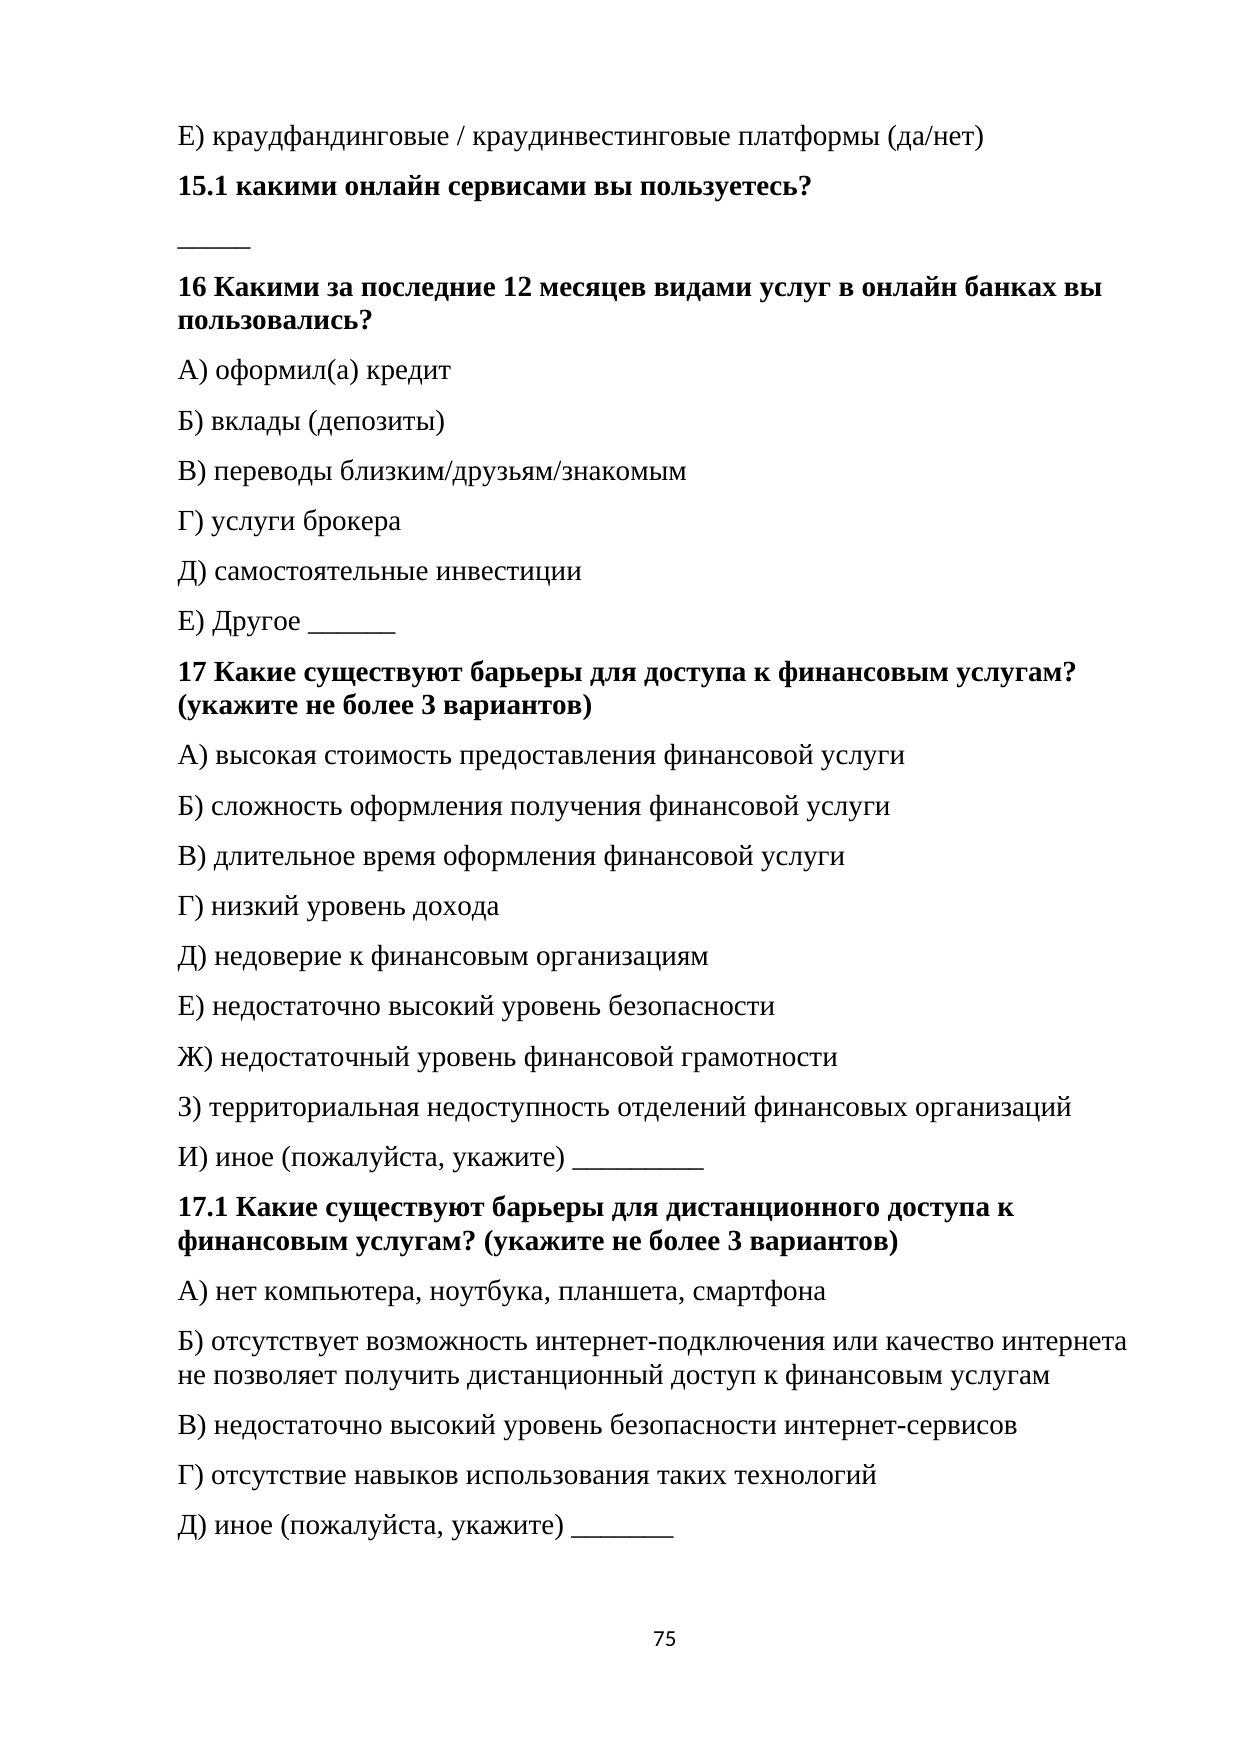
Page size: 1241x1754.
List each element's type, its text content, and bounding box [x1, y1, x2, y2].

text Е) краудфандинговые / краудинвестинговые платформы (да/нет) [177, 118, 1152, 152]
text Е) Другое ______ [177, 603, 1152, 637]
text И) иное (пожалуйста, укажите) _________ [177, 1139, 1152, 1173]
text _____ [177, 218, 1152, 252]
text 17 Какие существуют барьеры для доступа к финансовым услугам? (укажите не более 3 вариантов) [177, 654, 1152, 721]
text 15.1 какими онлайн сервисами вы пользуетесь? [177, 168, 1152, 202]
text Е) недостаточно высокий уровень безопасности [177, 988, 1152, 1022]
text Г) отсутствие навыков использования таких технологий [177, 1457, 1152, 1491]
text Д) самостоятельные инвестиции [177, 553, 1152, 587]
text Б) вклады (депозиты) [177, 403, 1152, 436]
text Д) недоверие к финансовым организациям [177, 938, 1152, 972]
text Д) иное (пожалуйста, укажите) _______ [177, 1507, 1152, 1541]
text Г) услуги брокера [177, 503, 1152, 537]
text Г) низкий уровень дохода [177, 888, 1152, 922]
text В) недостаточно высокий уровень безопасности интернет-сервисов [177, 1407, 1152, 1441]
text А) нет компьютера, ноутбука, планшета, смартфона [177, 1273, 1152, 1307]
text В) переводы близким/друзьям/знакомым [177, 453, 1152, 486]
text Б) сложность оформления получения финансовой услуги [177, 788, 1152, 821]
text А) оформил(а) кредит [177, 352, 1152, 386]
text Ж) недостаточный уровень финансовой грамотности [177, 1039, 1152, 1072]
text В) длительное время оформления финансовой услуги [177, 838, 1152, 871]
text 17.1 Какие существуют барьеры для дистанционного доступа к финансовым услугам? (укажите не более 3 вариантов) [177, 1189, 1152, 1256]
text Б) отсутствует возможность интернет-подключения или качество интернета не позволяет получить дистанционный доступ к финансовым услугам [177, 1323, 1152, 1390]
text А) высокая стоимость предоставления финансовой услуги [177, 737, 1152, 771]
text З) территориальная недоступность отделений финансовых организаций [177, 1089, 1152, 1122]
text 16 Какими за последние 12 месяцев видами услуг в онлайн банках вы пользовались? [177, 269, 1152, 336]
